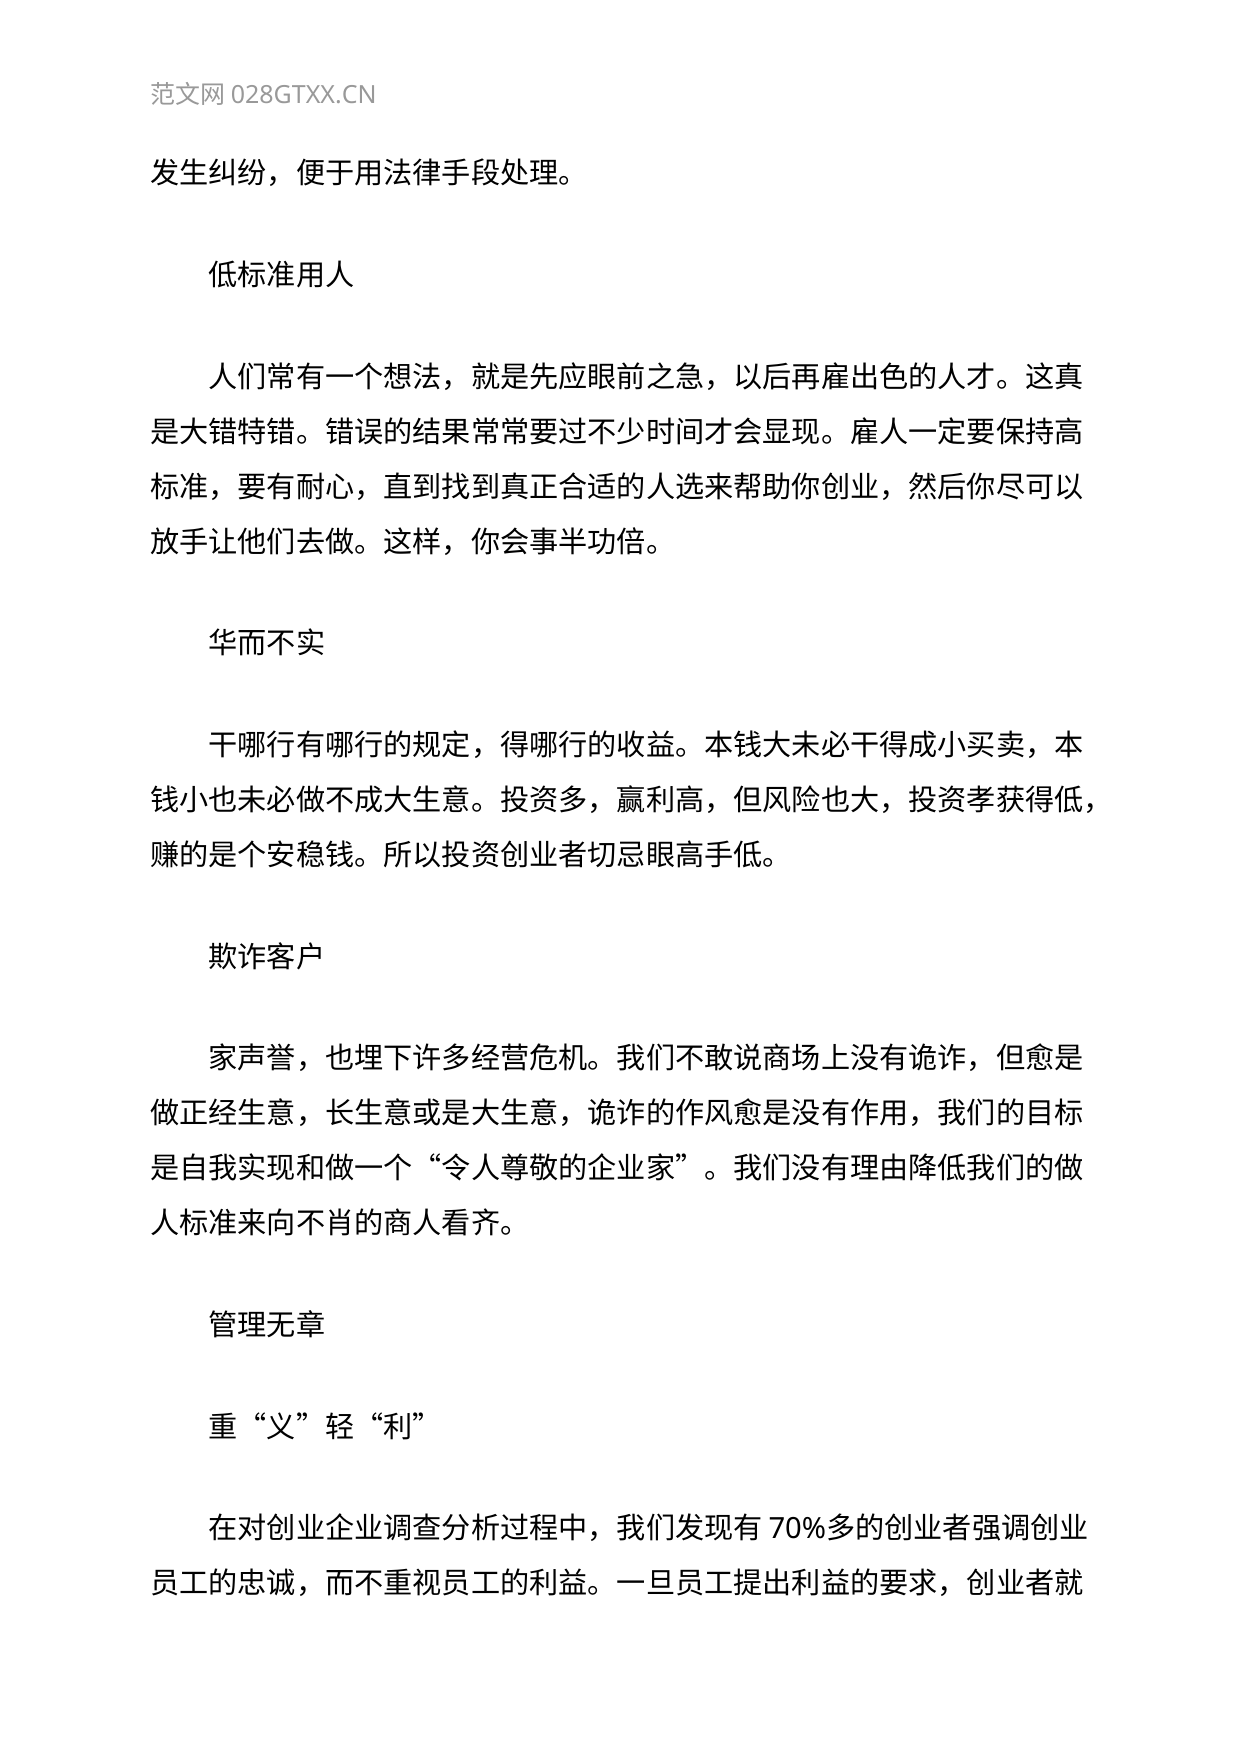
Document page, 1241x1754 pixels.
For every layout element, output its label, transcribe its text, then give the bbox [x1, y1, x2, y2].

text 管理无章 [150, 1302, 1090, 1344]
text 干哪行有哪行的规定，得哪行的收益。本钱大未必干得成小买卖，本钱小也未必做不成大生意。投资多，赢利高，但风险也大，投资孝获得低，赚的是个安稳钱。所以投资创业者切忌眼高手低。 [150, 722, 1090, 874]
text 人们常有一个想法，就是先应眼前之急，以后再雇出色的人才。这真是大错特错。错误的结果常常要过不少时间才会显现。雇人一定要保持高标准，要有耐心，直到找到真正合适的人选来帮助你创业，然后你尽可以放手让他们去做。这样，你会事半功倍。 [150, 353, 1090, 561]
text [150, 1505, 1090, 1602]
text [150, 150, 1090, 192]
text 欺诈客户 [150, 933, 1090, 976]
text 家声誉，也埋下许多经营危机。我们不敢说商场上没有诡诈，但愈是做正经生意，长生意或是大生意，诡诈的作风愈是没有作用，我们的目标是自我实现和做一个“令人尊敬的企业家”。我们没有理由降低我们的做人标准来向不肖的商人看齐。 [150, 1035, 1090, 1242]
text 低标准用人 [150, 252, 1090, 294]
text 华而不实 [150, 620, 1090, 662]
text 重“义”轻“利” [150, 1403, 1090, 1446]
